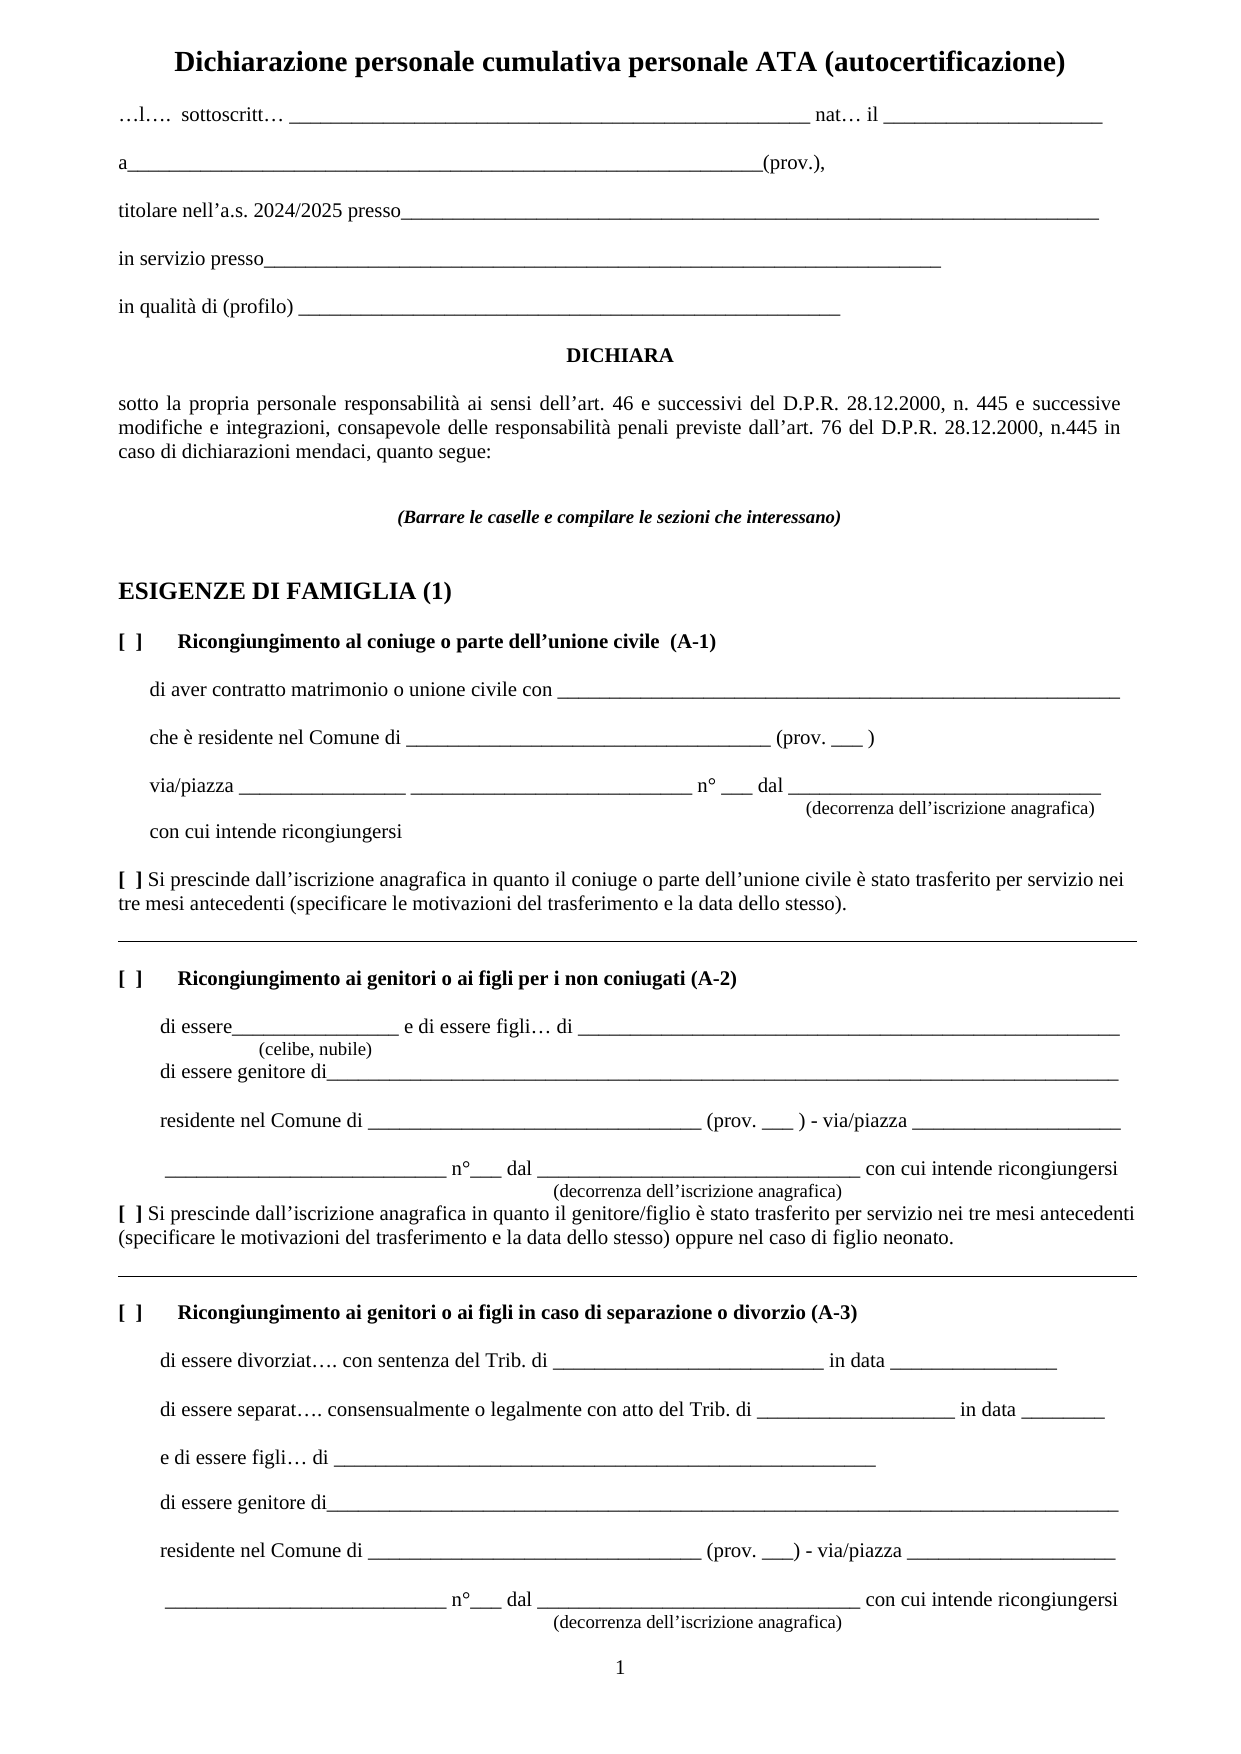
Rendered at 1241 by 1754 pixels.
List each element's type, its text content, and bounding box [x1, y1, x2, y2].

text che è residente nel Comune di ___________________________________ (prov. ___ ) [118, 725, 1122, 749]
text ___________________________ n°___ dal _______________________________ con cui intende ricongiungersi [118, 1156, 1122, 1180]
text di essere________________ e di essere figli… di ____________________________________________________ [118, 1014, 1122, 1038]
text in qualità di (profilo) ____________________________________________________ [118, 294, 1122, 318]
text residente nel Comune di ________________________________ (prov. ___) - via/piazza ____________________ [118, 1538, 1122, 1562]
text ___________________________ n°___ dal _______________________________ con cui intende ricongiungersi [118, 1586, 1122, 1611]
text di aver contratto matrimonio o unione civile con ______________________________________________________ [118, 677, 1122, 701]
text (decorrenza dell’iscrizione anagrafica) [118, 1180, 1122, 1201]
text via/piazza ________________ ___________________________ n° ___ dal ______________________________ [118, 773, 1122, 797]
text Dichiarazione personale cumulativa personale ATA (autocertificazione) [118, 44, 1122, 78]
text a_____________________________________________________________(prov.), [118, 150, 1122, 174]
text (celibe, nubile) [118, 1038, 1122, 1059]
text di essere genitore di____________________________________________________________________________ [118, 1059, 1122, 1083]
text titolare nell’a.s. 2024/2025 presso___________________________________________________________________ [118, 198, 1122, 222]
text di essere divorziat…. con sentenza del Trib. di __________________________ in data ________________ [118, 1348, 1122, 1372]
text e di essere figli… di ____________________________________________________ [118, 1444, 1122, 1469]
text in servizio presso_________________________________________________________________ [118, 246, 1122, 270]
text ESIGENZE DI FAMIGLIA (1) [118, 576, 1122, 604]
text con cui intende ricongiungersi [118, 818, 1122, 843]
text di essere genitore di____________________________________________________________________________ [118, 1490, 1122, 1514]
text …l…. sottoscritt… __________________________________________________ nat… il _____________________ [118, 102, 1122, 126]
text (decorrenza dell’iscrizione anagrafica) [118, 797, 1122, 818]
text [ ] Si prescinde dall’iscrizione anagrafica in quanto il coniuge o parte dell’unione civile è stato trasferito per servizio nei tre mesi antecedenti (specificare le motivazioni del trasferimento e la data dello stesso). [118, 867, 1137, 915]
text (decorrenza dell’iscrizione anagrafica) [118, 1611, 1122, 1632]
text di essere separat…. consensualmente o legalmente con atto del Trib. di ___________________ in data ________ [118, 1396, 1122, 1421]
text [ ] Si prescinde dall’iscrizione anagrafica in quanto il genitore/figlio è stato trasferito per servizio nei tre mesi antecedenti (specificare le motivazioni del trasferimento e la data dello stesso) oppure nel caso di figlio neonato. [118, 1201, 1137, 1249]
text residente nel Comune di ________________________________ (prov. ___ ) - via/piazza ____________________ [118, 1107, 1122, 1132]
text [ ] Ricongiungimento al coniuge o parte dell’unione civile (A-1) [118, 628, 1122, 653]
text [ ] Ricongiungimento ai genitori o ai figli in caso di separazione o divorzio (A-3) [118, 1300, 1122, 1324]
text (Barrare le caselle e compilare le sezioni che interessano) [118, 506, 1122, 528]
text sotto la propria personale responsabilità ai sensi dell’art. 46 e successivi del D.P.R. 28.12.2000, n. 445 e successive modifiche e integrazioni, consapevole delle responsabilità penali previste dall’art. 76 del D.P.R. 28.12.2000, n.445 in caso di dichiarazioni mendaci, quanto segue: [118, 391, 1122, 463]
text [ ] Ricongiungimento ai genitori o ai figli per i non coniugati (A-2) [118, 966, 1122, 990]
text DICHIARA [118, 343, 1122, 367]
